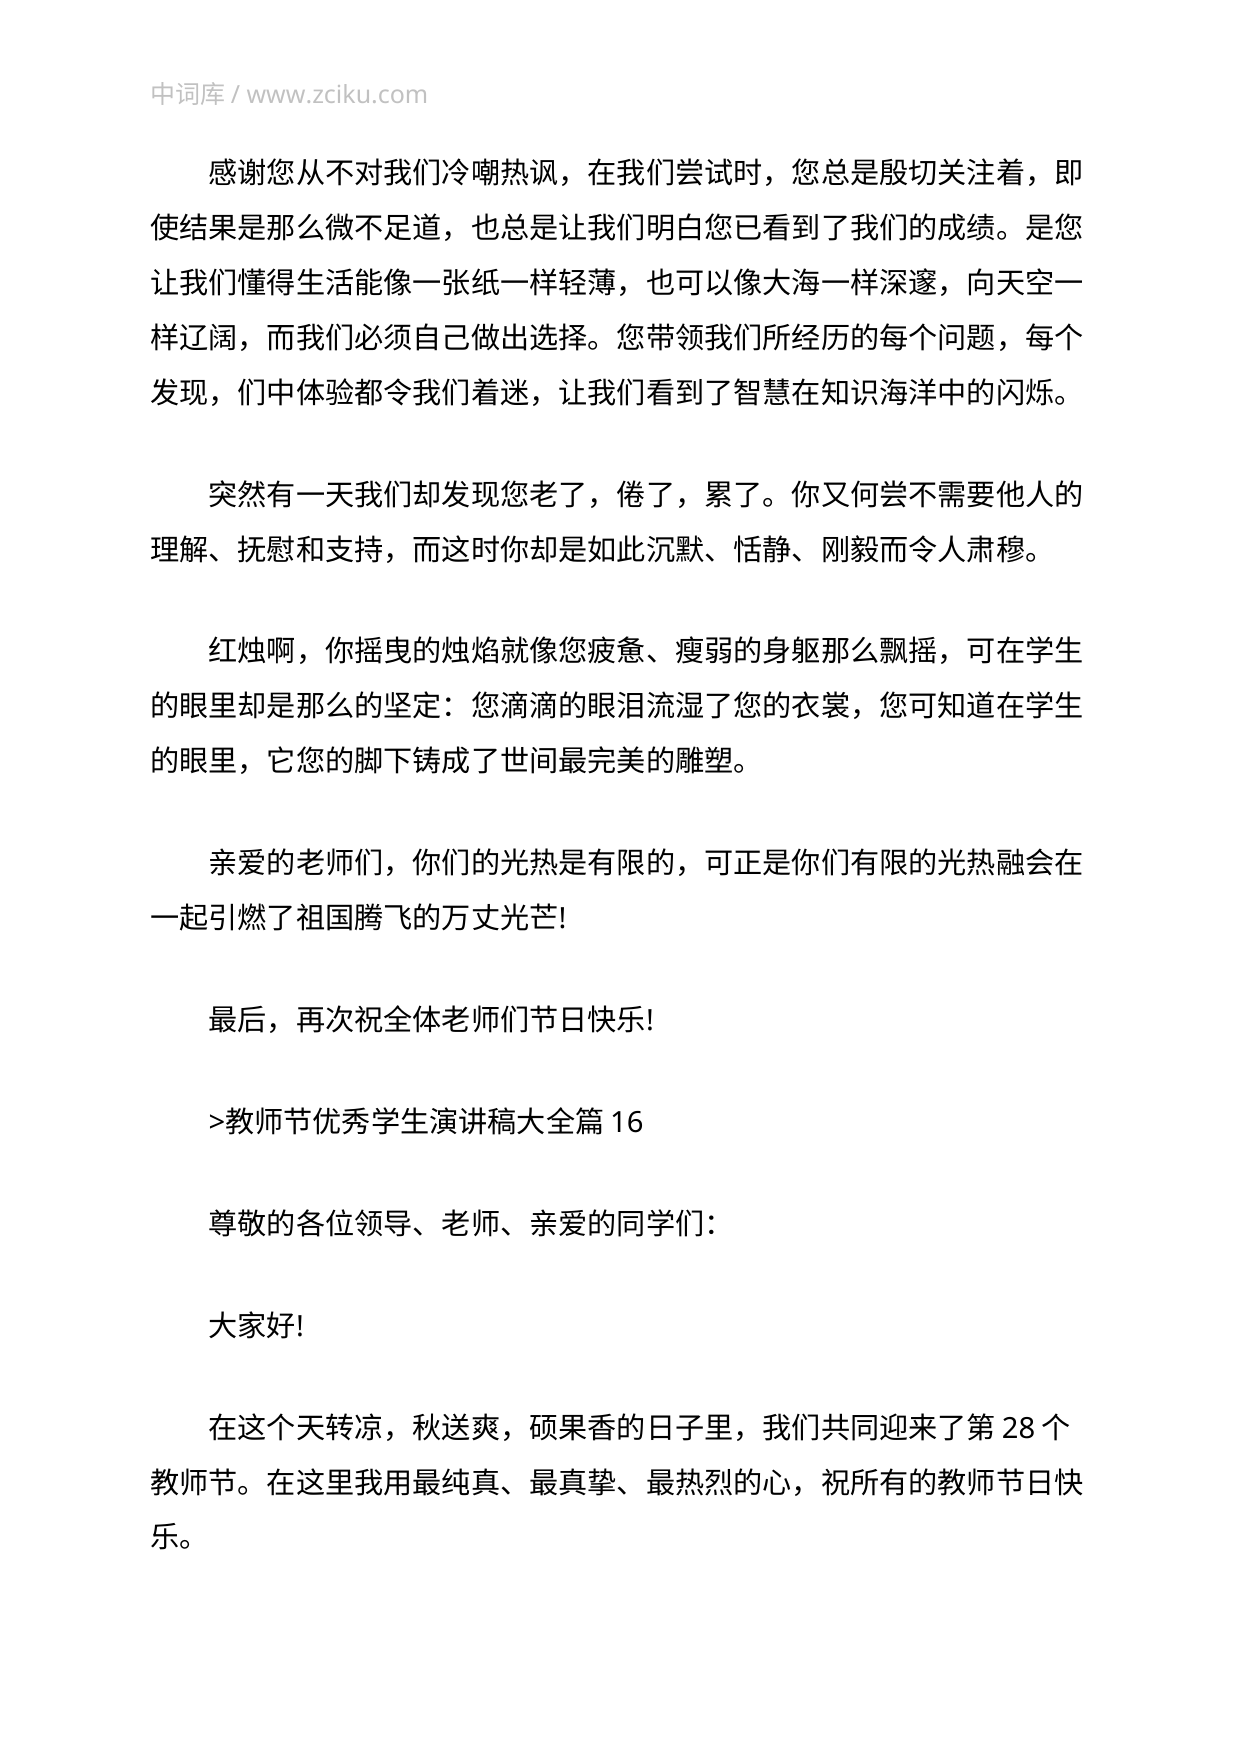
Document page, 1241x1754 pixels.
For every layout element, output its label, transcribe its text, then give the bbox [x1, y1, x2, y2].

text 大家好! [150, 1302, 1090, 1344]
text 感谢您从不对我们冷嘲热讽，在我们尝试时，您总是殷切关注着，即使结果是那么微不足道，也总是让我们明白您已看到了我们的成绩。是您让我们懂得生活能像一张纸一样轻薄，也可以像大海一样深邃，向天空一样辽阔，而我们必须自己做出选择。您带领我们所经历的每个问题，每个发现，们中体验都令我们着迷，让我们看到了智慧在知识海洋中的闪烁。 [150, 150, 1090, 412]
text >教师节优秀学生演讲稿大全篇16 [150, 1098, 1090, 1141]
text 最后，再次祝全体老师们节日快乐! [150, 996, 1090, 1039]
text 红烛啊，你摇曳的烛焰就像您疲惫、瘦弱的身躯那么飘摇，可在学生的眼里却是那么的坚定：您滴滴的眼泪流湿了您的衣裳，您可知道在学生的眼里，它您的脚下铸成了世间最完美的雕塑。 [150, 628, 1090, 780]
text 尊敬的各位领导、老师、亲爱的同学们： [150, 1200, 1090, 1243]
text 突然有一天我们却发现您老了，倦了，累了。你又何尝不需要他人的理解、抚慰和支持，而这时你却是如此沉默、恬静、刚毅而令人肃穆。 [150, 471, 1090, 568]
text 在这个天转凉，秋送爽，硕果香的日子里，我们共同迎来了第28个教师节。在这里我用最纯真、最真挚、最热烈的心，祝所有的教师节日快乐。 [150, 1404, 1090, 1556]
text 亲爱的老师们，你们的光热是有限的，可正是你们有限的光热融会在一起引燃了祖国腾飞的万丈光芒! [150, 839, 1090, 937]
